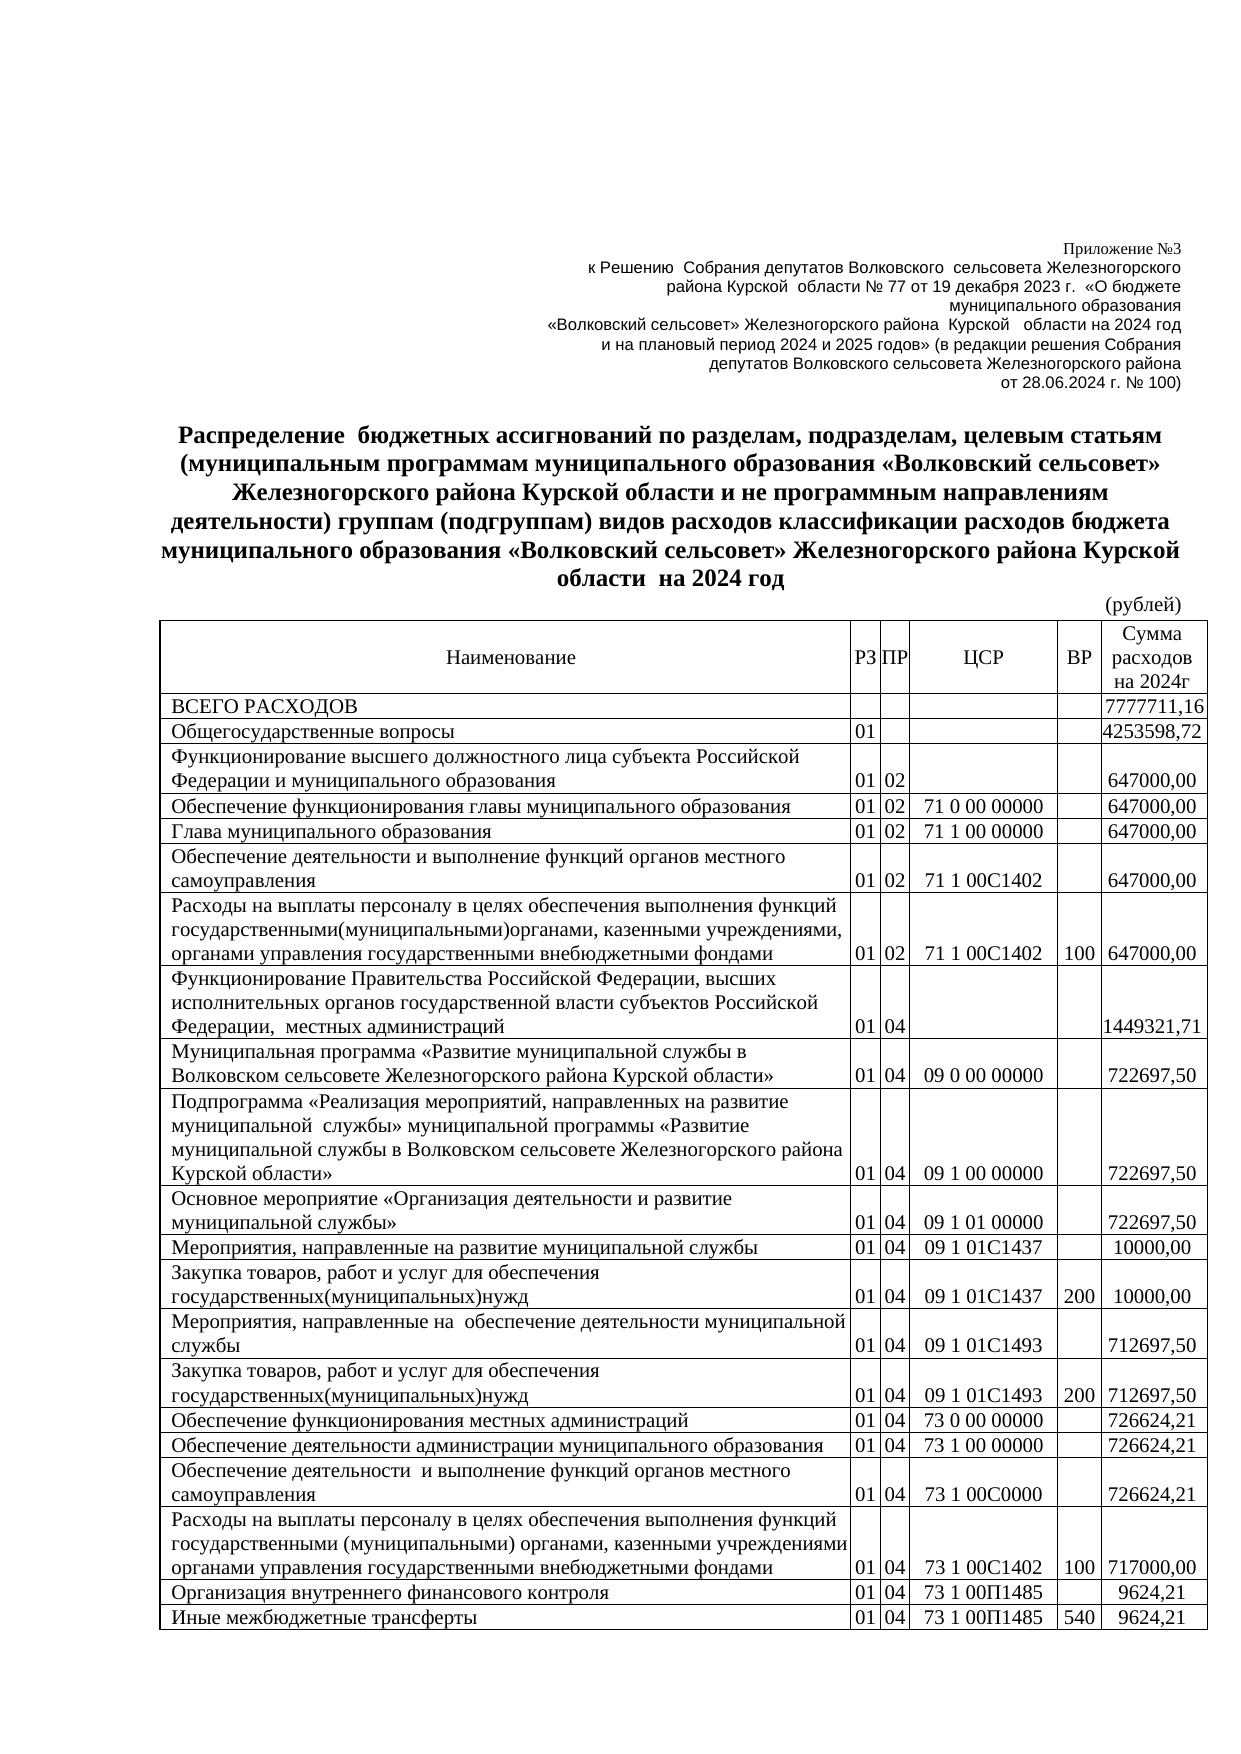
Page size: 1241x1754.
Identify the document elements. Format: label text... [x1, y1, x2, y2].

table_cell 722697,50 [1102, 1039, 1207, 1087]
table_cell 10000,00 [1102, 1235, 1207, 1259]
table_header ЦСР [910, 621, 1057, 693]
table_cell 09 1 01С1437 [910, 1235, 1057, 1259]
table_cell 09 1 01С1493 [910, 1309, 1057, 1357]
table_cell 01 [851, 719, 880, 743]
table_cell 73 1 00С0000 [910, 1458, 1057, 1506]
table_cell 71 0 00 00000 [910, 794, 1057, 818]
table_cell 01 [851, 1309, 880, 1357]
table_cell Общегосударственные вопросы [161, 719, 850, 743]
table_cell 04 [881, 1186, 909, 1234]
text (рублей) [159, 592, 1181, 616]
table_cell 01 [851, 819, 880, 843]
table_cell 712697,50 [1102, 1359, 1207, 1407]
table_cell 01 [851, 1359, 880, 1407]
table_cell 04 [881, 1309, 909, 1357]
table_cell [1058, 1186, 1101, 1234]
table_cell Расходы на выплаты персоналу в целях обеспечения выполнения функций государственными (муниципальными) органами, казенными учреждениями органами управления государственными внебюджетными фондами [161, 1507, 850, 1579]
table_cell 73 0 00 00000 [910, 1408, 1057, 1432]
table_cell ВСЕГО РАСХОДОВ [161, 694, 850, 718]
table_cell 647000,00 [1102, 819, 1207, 843]
table_cell [910, 694, 1057, 718]
table_cell [1058, 1580, 1101, 1604]
table_cell 01 [851, 1458, 880, 1506]
text «Волковский сельсовет» Железногорского района Курской области на 2024 год и на плановый период 2024 и 2025 годов» (в редакции решения Собрания депутатов Волковского сельсовета Железногорского района [543, 315, 1181, 373]
table_cell 01 [851, 1580, 880, 1604]
table_cell Закупка товаров, работ и услуг для обеспечения государственных(муниципальных)нужд [161, 1359, 850, 1407]
table_cell 726624,21 [1102, 1408, 1207, 1432]
table_cell [1058, 819, 1101, 843]
table_cell 10000,00 [1102, 1260, 1207, 1308]
table_cell 01 [851, 1186, 880, 1234]
table_cell Функционирование Правительства Российской Федерации, высших исполнительных органов государственной власти субъектов Российской Федерации, местных администраций [161, 966, 850, 1038]
table_cell [910, 966, 1057, 1038]
text Распределение бюджетных ассигнований по разделам, подразделам, целевым статьям (муниципальным программам муниципального образования «Волковский сельсовет» Железногорского района Курской области и не программным направлениям деятельности) группам (подгруппам) видов расходов классификации расходов бюджета муниципального образования «Волковский сельсовет» Железногорского района Курской области на 2024 год [159, 420, 1181, 592]
table_cell 717000,00 [1102, 1507, 1207, 1579]
table_cell 09 0 00 00000 [910, 1039, 1057, 1087]
table_cell 73 1 00П1485 [910, 1605, 1057, 1629]
table_cell 01 [851, 794, 880, 818]
table_cell [1058, 719, 1101, 743]
table_cell 4253598,72 [1102, 719, 1207, 743]
table_cell 09 1 01С1437 [910, 1260, 1057, 1308]
table_cell Обеспечение деятельности и выполнение функций органов местного самоуправления [161, 844, 850, 892]
table_cell 647000,00 [1102, 844, 1207, 892]
table_cell [1058, 1089, 1101, 1185]
table_cell Организация внутреннего финансового контроля [161, 1580, 850, 1604]
table_cell Мероприятия, направленные на обеспечение деятельности муниципальной службы [161, 1309, 850, 1357]
table_cell [1058, 1235, 1101, 1259]
table_cell 722697,50 [1102, 1186, 1207, 1234]
table_cell 01 [851, 1039, 880, 1087]
table_cell 200 [1058, 1359, 1101, 1407]
table_cell 9624,21 [1102, 1580, 1207, 1604]
table_cell Мероприятия, направленные на развитие муниципальной службы [161, 1235, 850, 1259]
table_cell 73 1 00С1402 [910, 1507, 1057, 1579]
table_cell 01 [851, 1235, 880, 1259]
table_cell 01 [851, 893, 880, 965]
table_cell 01 [851, 844, 880, 892]
table_cell 09 1 01С1493 [910, 1359, 1057, 1407]
table_cell [1058, 744, 1101, 792]
table_cell 02 [881, 794, 909, 818]
table_cell 01 [851, 1605, 880, 1629]
table_cell 04 [881, 966, 909, 1038]
table_cell 04 [881, 1458, 909, 1506]
table_cell 540 [1058, 1605, 1101, 1629]
table_cell 01 [851, 1089, 880, 1185]
table_cell 9624,21 [1102, 1605, 1207, 1629]
table_cell [1058, 1433, 1101, 1457]
table_cell Глава муниципального образования [161, 819, 850, 843]
table_cell Иные межбюджетные трансферты [161, 1605, 850, 1629]
table_cell Муниципальная программа «Развитие муниципальной службы в Волковском сельсовете Железногорского района Курской области» [161, 1039, 850, 1087]
table_cell [881, 694, 909, 718]
table_cell Закупка товаров, работ и услуг для обеспечения государственных(муниципальных)нужд [161, 1260, 850, 1308]
table_cell Расходы на выплаты персоналу в целях обеспечения выполнения функций государственными(муниципальными)органами, казенными учреждениями, органами управления государственными внебюджетными фондами [161, 893, 850, 965]
table_cell 01 [851, 1408, 880, 1432]
table_cell 726624,21 [1102, 1433, 1207, 1457]
table_cell 02 [881, 744, 909, 792]
table_cell 73 1 00П1485 [910, 1580, 1057, 1604]
table_cell [1058, 694, 1101, 718]
table_header Наименование [161, 621, 850, 693]
text Приложение №3 [543, 238, 1181, 258]
text к Решению Собрания депутатов Волковского сельсовета Железногорского района Курской области № 77 от 19 декабря 2023 г. «О бюджете муниципального образования [543, 258, 1181, 315]
table_cell Обеспечение функционирования главы муниципального образования [161, 794, 850, 818]
table_cell 73 1 00 00000 [910, 1433, 1057, 1457]
table_cell Обеспечение деятельности и выполнение функций органов местного самоуправления [161, 1458, 850, 1506]
table_cell 04 [881, 1359, 909, 1407]
table_cell 09 1 00 00000 [910, 1089, 1057, 1185]
table_cell 01 [851, 744, 880, 792]
table_cell [1058, 1309, 1101, 1357]
table_cell 04 [881, 1433, 909, 1457]
table_cell 04 [881, 1605, 909, 1629]
table_cell [1058, 1039, 1101, 1087]
table_cell 1449321,71 [1102, 966, 1207, 1038]
table_cell 71 1 00С1402 [910, 844, 1057, 892]
table_cell [1058, 1458, 1101, 1506]
text от 28.06.2024 г. № 100) [543, 373, 1181, 392]
table_cell Основное мероприятие «Организация деятельности и развитие муниципальной службы» [161, 1186, 850, 1234]
table_cell 100 [1058, 1507, 1101, 1579]
table_header ВР [1058, 621, 1101, 693]
table_cell 02 [881, 819, 909, 843]
table_header ПР [881, 621, 909, 693]
table_cell 04 [881, 1408, 909, 1432]
table_cell 647000,00 [1102, 794, 1207, 818]
table_header РЗ [851, 621, 880, 693]
table_cell 01 [851, 1433, 880, 1457]
table_cell [881, 719, 909, 743]
table_cell Подпрограмма «Реализация мероприятий, направленных на развитие муниципальной службы» муниципальной программы «Развитие муниципальной службы в Волковском сельсовете Железногорского района Курской области» [161, 1089, 850, 1185]
table_cell 7777711,16 [1102, 694, 1207, 718]
table_cell 04 [881, 1235, 909, 1259]
table_cell 04 [881, 1260, 909, 1308]
table_cell Обеспечение деятельности администрации муниципального образования [161, 1433, 850, 1457]
table_cell 722697,50 [1102, 1089, 1207, 1185]
table_cell Обеспечение функционирования местных администраций [161, 1408, 850, 1432]
table_cell [1058, 844, 1101, 892]
table_cell [1058, 794, 1101, 818]
table_cell [1058, 1408, 1101, 1432]
table_cell 04 [881, 1507, 909, 1579]
table_cell 726624,21 [1102, 1458, 1207, 1506]
table_cell 71 1 00 00000 [910, 819, 1057, 843]
table_cell 04 [881, 1089, 909, 1185]
table_cell [910, 744, 1057, 792]
table_cell [910, 719, 1057, 743]
table_cell 02 [881, 844, 909, 892]
table_cell [851, 694, 880, 718]
table_cell Функционирование высшего должностного лица субъекта Российской Федерации и муниципального образования [161, 744, 850, 792]
table_cell [1058, 966, 1101, 1038]
table_cell 712697,50 [1102, 1309, 1207, 1357]
table_cell 71 1 00С1402 [910, 893, 1057, 965]
table_cell 647000,00 [1102, 893, 1207, 965]
table_cell 09 1 01 00000 [910, 1186, 1057, 1234]
table_cell 04 [881, 1039, 909, 1087]
table_cell 200 [1058, 1260, 1101, 1308]
table_cell 647000,00 [1102, 744, 1207, 792]
table_cell 01 [851, 966, 880, 1038]
table_cell 01 [851, 1507, 880, 1579]
table_cell 100 [1058, 893, 1101, 965]
table_cell 02 [881, 893, 909, 965]
table_header Сумма расходов на 2024г [1102, 621, 1207, 693]
table_cell 04 [881, 1580, 909, 1604]
table_cell 01 [851, 1260, 880, 1308]
